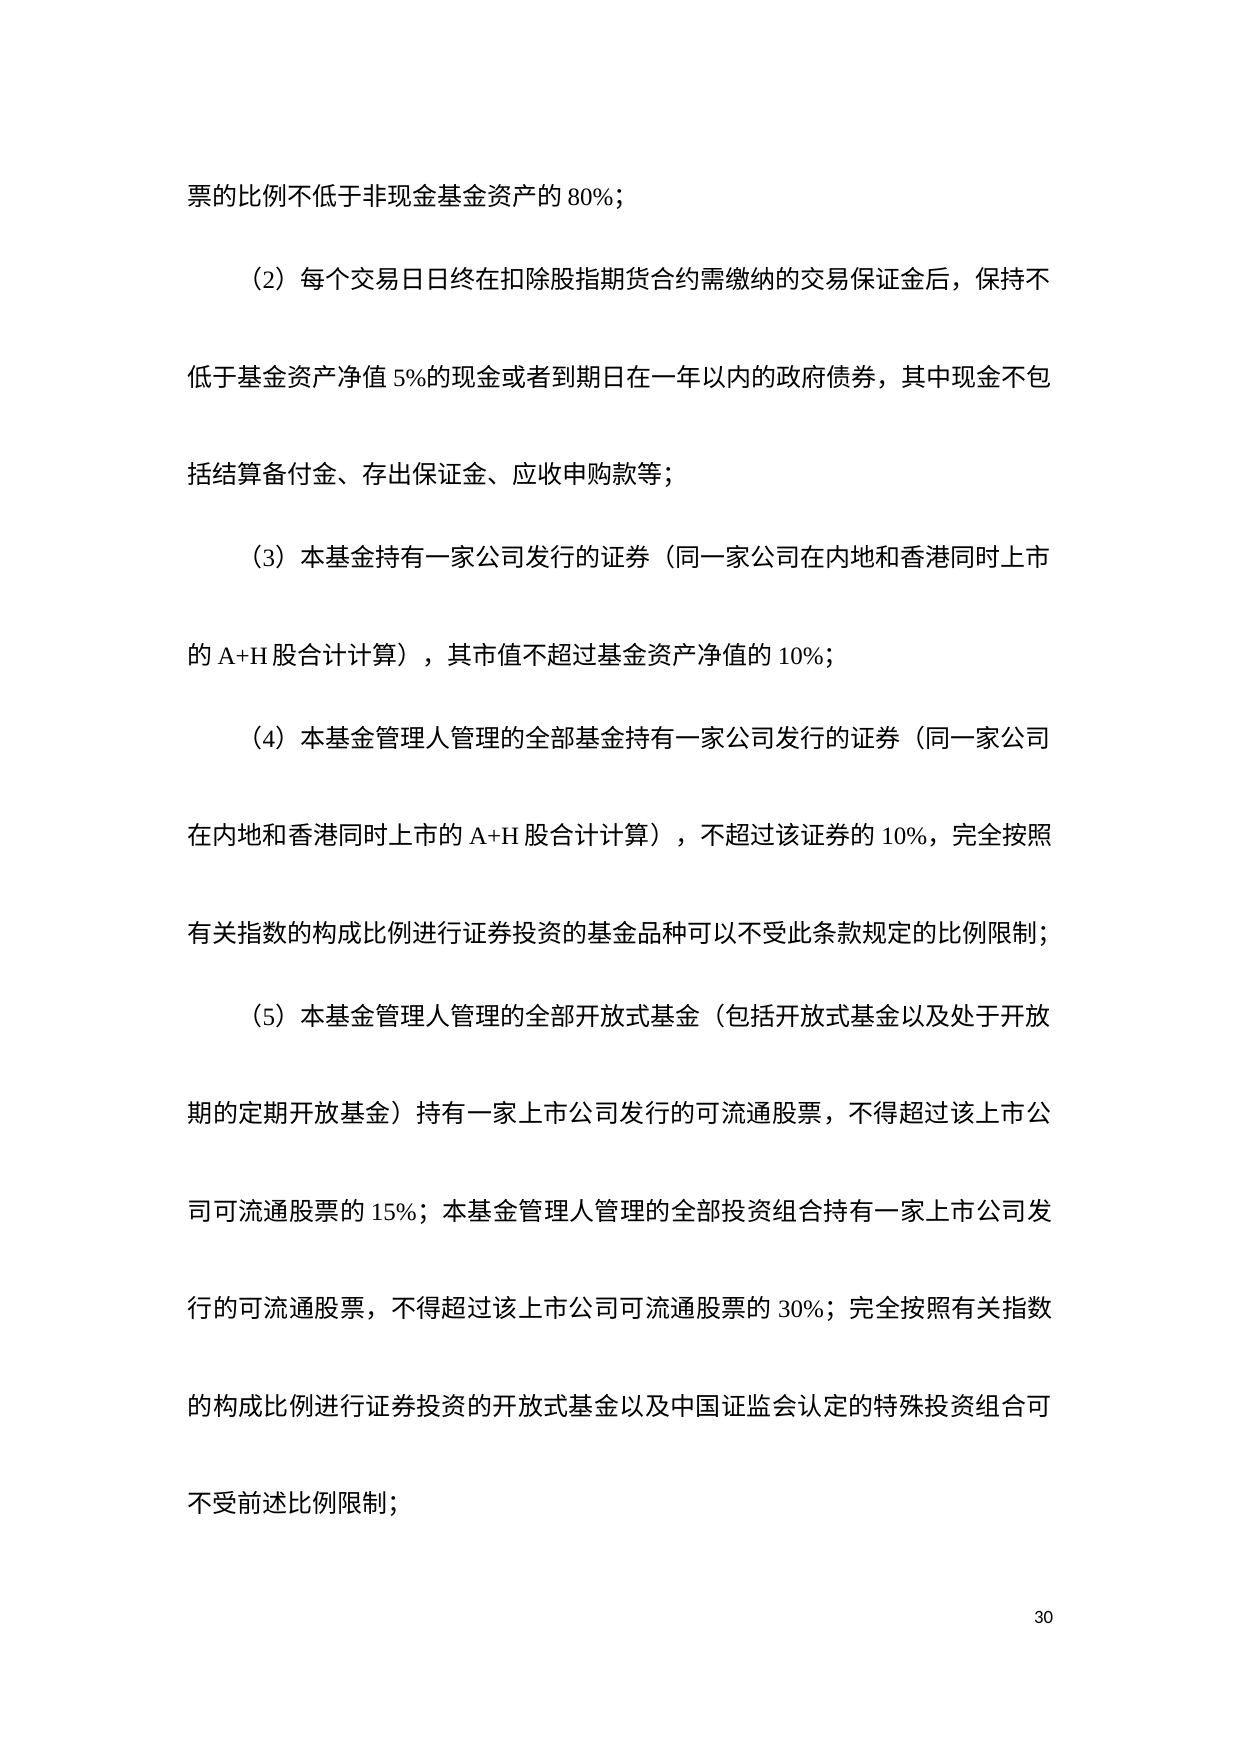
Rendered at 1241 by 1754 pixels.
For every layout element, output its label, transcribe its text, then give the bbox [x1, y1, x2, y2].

text （4）本基金管理人管理的全部基金持有一家公司发行的证券（同一家公司在内地和香港同时上市的A+H股合计计算），不超过该证券的10%，完全按照有关指数的构成比例进行证券投资的基金品种可以不受此条款规定的比例限制； [187, 704, 1053, 964]
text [187, 162, 1053, 227]
text （3）本基金持有一家公司发行的证券（同一家公司在内地和香港同时上市的A+H股合计计算），其市值不超过基金资产净值的10%； [187, 523, 1053, 686]
text （2）每个交易日日终在扣除股指期货合约需缴纳的交易保证金后，保持不低于基金资产净值5%的现金或者到期日在一年以内的政府债券，其中现金不包括结算备付金、存出保证金、应收申购款等； [187, 245, 1053, 505]
text （5）本基金管理人管理的全部开放式基金（包括开放式基金以及处于开放期的定期开放基金）持有一家上市公司发行的可流通股票，不得超过该上市公司可流通股票的15%；本基金管理人管理的全部投资组合持有一家上市公司发行的可流通股票，不得超过该上市公司可流通股票的30%；完全按照有关指数的构成比例进行证券投资的开放式基金以及中国证监会认定的特殊投资组合可不受前述比例限制； [187, 982, 1053, 1534]
